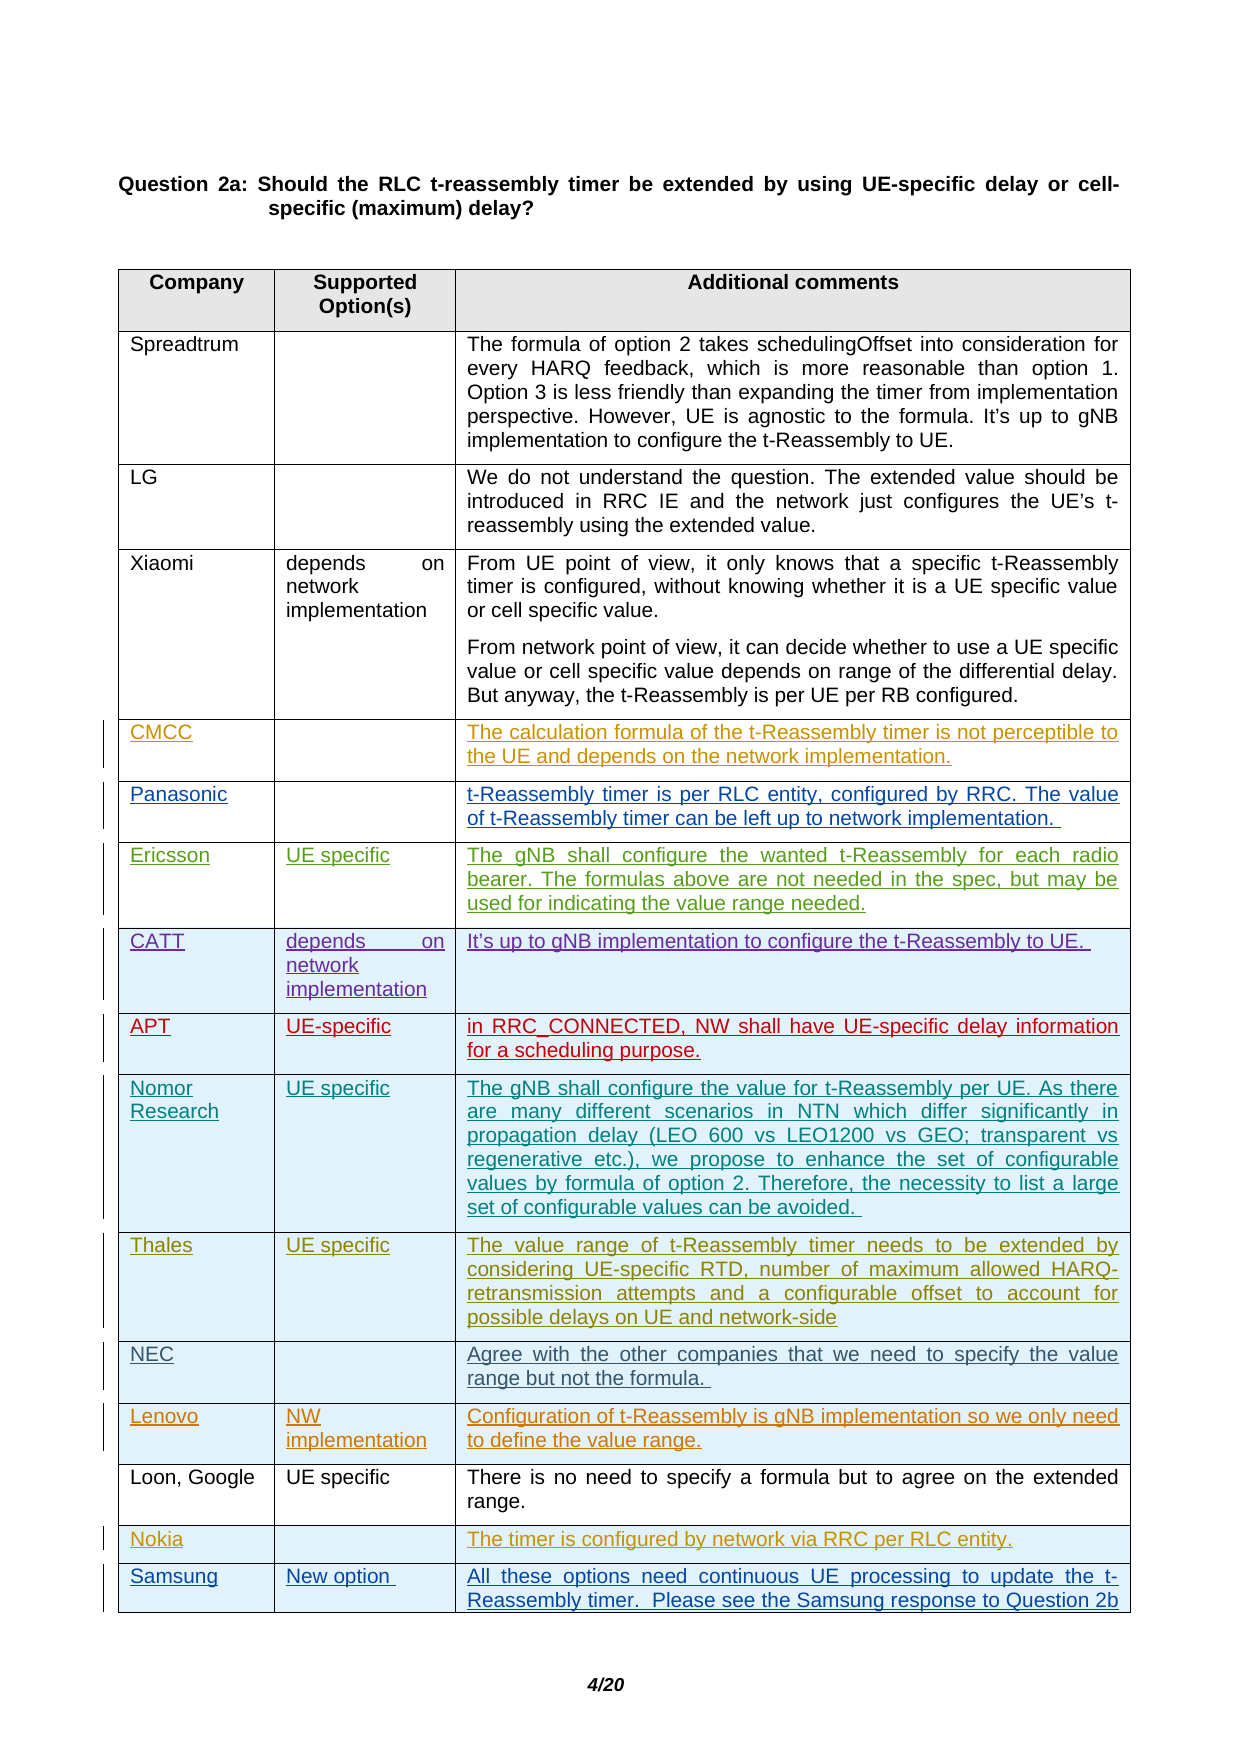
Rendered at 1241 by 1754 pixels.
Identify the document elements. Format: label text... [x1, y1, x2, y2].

table_cell [119, 720, 274, 781]
table_cell [275, 843, 455, 927]
table_cell UE specific [275, 1465, 455, 1525]
table_cell Spreadtrum [119, 332, 274, 464]
table_cell Xiaomi [119, 550, 274, 719]
table_cell [456, 843, 1130, 927]
table_cell [275, 720, 455, 781]
table_cell [275, 465, 455, 549]
table_cell [119, 782, 274, 842]
table_cell [275, 782, 455, 842]
text Question 2a: Should the RLC t-reassembly timer be extended by using UE-specific delay or cell-specific (maximum) delay? [118, 172, 1122, 220]
table_cell From UE point of view, it only knows that a specific t-Reassembly timer is configured, without knowing whether it is a UE specific value or cell specific value. From network point of view, it can decide whether to use a UE specific value or cell specific value depends on range of the differential delay. But anyway, the t-Reassembly is per UE per RB configured. [456, 550, 1130, 719]
table_cell [456, 720, 1130, 781]
table_cell There is no need to specify a formula but to agree on the extended range. [456, 1465, 1130, 1525]
table_cell LG [119, 465, 274, 549]
table_cell We do not understand the question. The extended value should be introduced in RRC IE and the network just configures the UE’s t-reassembly using the extended value. [456, 465, 1130, 549]
table_header Additional comments [456, 270, 1130, 331]
table_cell Loon, Google [119, 1465, 274, 1525]
table_cell [275, 332, 455, 464]
table_cell [119, 843, 274, 927]
table_cell depends on network implementation [275, 550, 455, 719]
table_cell The formula of option 2 takes schedulingOffset into consideration for every HARQ feedback, which is more reasonable than option 1. Option 3 is less friendly than expanding the timer from implementation perspective. However, UE is agnostic to the formula. It’s up to gNB implementation to configure the t-Reassembly to UE. [456, 332, 1130, 464]
table_cell [456, 782, 1130, 842]
table_header Company [119, 270, 274, 331]
table_header Supported Option(s) [275, 270, 455, 331]
